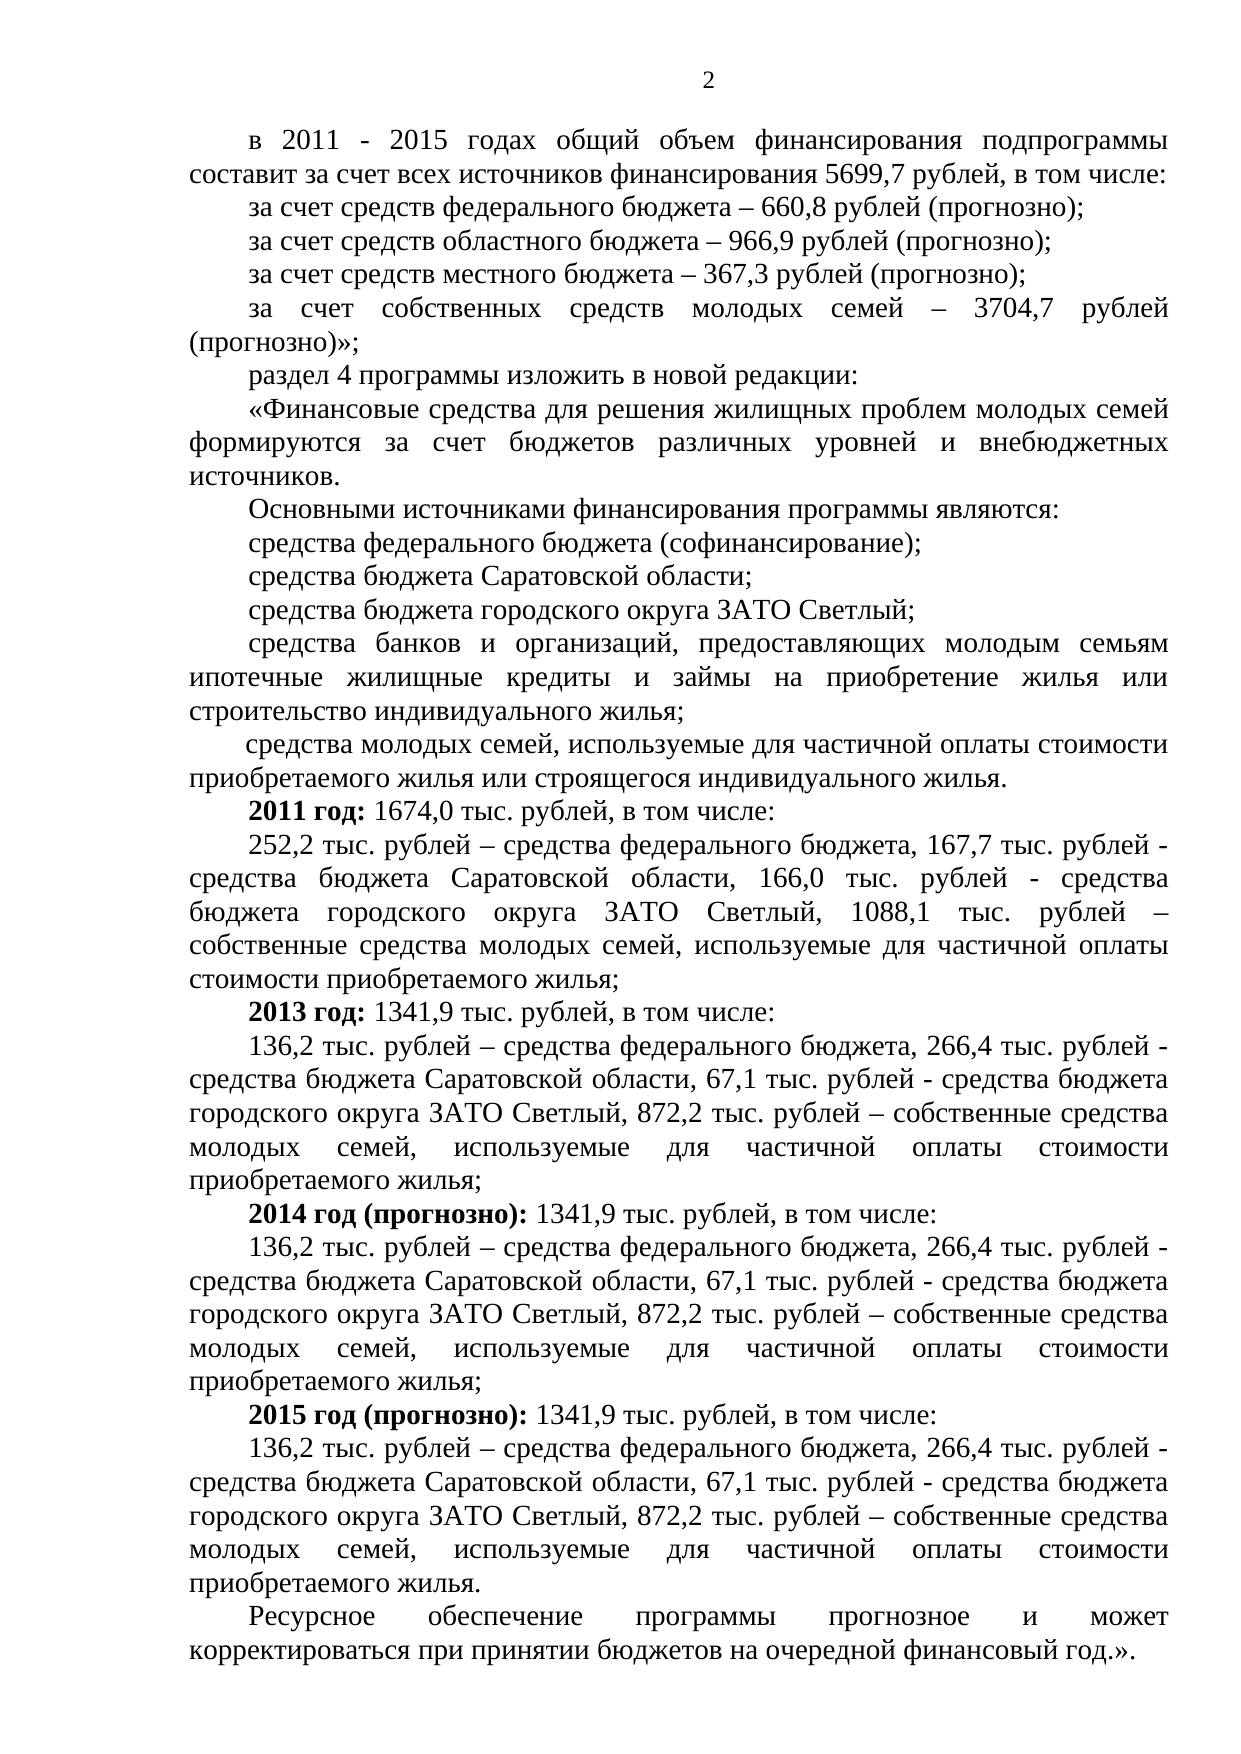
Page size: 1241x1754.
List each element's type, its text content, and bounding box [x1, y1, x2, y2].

text средства банков и организаций, предоставляющих молодым семьям ипотечные жилищные кредиты и займы на приобретение жилья или строительство индивидуального жилья; [189, 626, 1169, 726]
text 252,2 тыс. рублей – средства федерального бюджета, 167,7 тыс. рублей - средства бюджета Саратовской области, 166,0 тыс. рублей - средства бюджета городского округа ЗАТО Светлый, 1088,1 тыс. рублей – собственные средства молодых семей, используемые для частичной оплаты стоимости приобретаемого жилья; [189, 827, 1169, 994]
text средства федерального бюджета (софинансирование); [189, 525, 1169, 558]
text «Финансовые средства для решения жилищных проблем молодых семей формируются за счет бюджетов различных уровней и внебюджетных источников. [189, 391, 1169, 491]
text 2011 год: 1674,0 тыс. рублей, в том числе: [189, 793, 1169, 827]
text средства бюджета Саратовской области; [189, 558, 1169, 592]
text за счет средств областного бюджета – 966,9 рублей (прогнозно); [189, 223, 1169, 257]
text за счет собственных средств молодых семей – 3704,7 рублей (прогнозно)»; [189, 290, 1169, 357]
text 136,2 тыс. рублей – средства федерального бюджета, 266,4 тыс. рублей - средства бюджета Саратовской области, 67,1 тыс. рублей - средства бюджета городского округа ЗАТО Светлый, 872,2 тыс. рублей – собственные средства молодых семей, используемые для частичной оплаты стоимости приобретаемого жилья. [189, 1431, 1169, 1598]
text за счет средств местного бюджета – 367,3 рублей (прогнозно); [189, 257, 1169, 290]
text Основными источниками финансирования программы являются: [189, 491, 1169, 525]
text 2 [189, 65, 1169, 94]
text в 2011 - 2015 годах общий объем финансирования подпрограммы составит за счет всех источников финансирования 5699,7 рублей, в том числе: [189, 122, 1169, 189]
text 2014 год (прогнозно): 1341,9 тыс. рублей, в том числе: [189, 1196, 1169, 1229]
text 136,2 тыс. рублей – средства федерального бюджета, 266,4 тыс. рублей - средства бюджета Саратовской области, 67,1 тыс. рублей - средства бюджета городского округа ЗАТО Светлый, 872,2 тыс. рублей – собственные средства молодых семей, используемые для частичной оплаты стоимости приобретаемого жилья; [189, 1229, 1169, 1397]
text средства бюджета городского округа ЗАТО Светлый; [189, 592, 1169, 626]
text средства молодых семей, используемые для частичной оплаты стоимости приобретаемого жилья или строящегося индивидуального жилья. [189, 726, 1169, 793]
text за счет средств федерального бюджета – 660,8 рублей (прогнозно); [189, 189, 1169, 223]
text 136,2 тыс. рублей – средства федерального бюджета, 266,4 тыс. рублей - средства бюджета Саратовской области, 67,1 тыс. рублей - средства бюджета городского округа ЗАТО Светлый, 872,2 тыс. рублей – собственные средства молодых семей, используемые для частичной оплаты стоимости приобретаемого жилья; [189, 1028, 1169, 1196]
text раздел 4 программы изложить в новой редакции: [189, 357, 1169, 391]
text 2015 год (прогнозно): 1341,9 тыс. рублей, в том числе: [189, 1397, 1169, 1431]
text 2013 год: 1341,9 тыс. рублей, в том числе: [189, 994, 1169, 1028]
text Ресурсное обеспечение программы прогнозное и может корректироваться при принятии бюджетов на очередной финансовый год.». [189, 1598, 1169, 1665]
